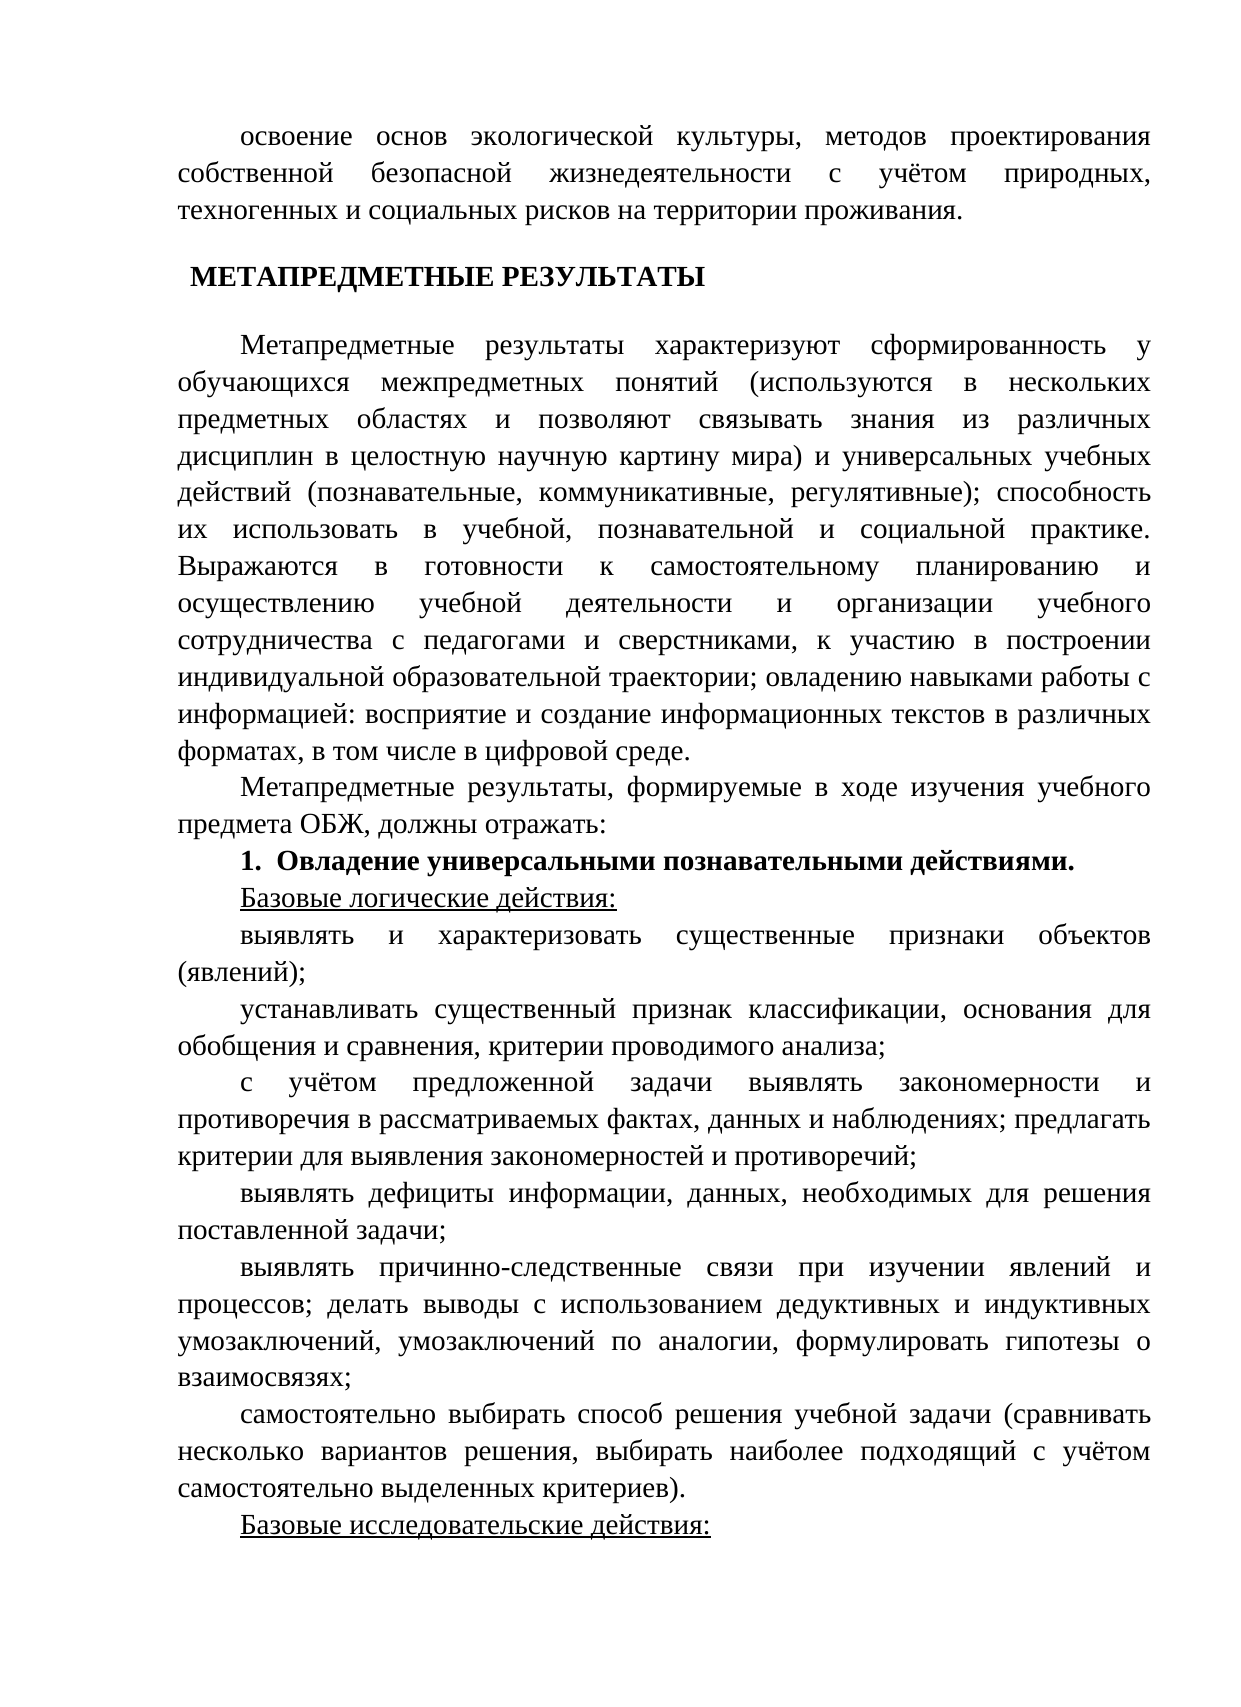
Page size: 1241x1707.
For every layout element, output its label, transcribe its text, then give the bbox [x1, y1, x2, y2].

text устанавливать существенный признак классификации, основания для обобщения и сравнения, критерии проводимого анализа; [177, 991, 1152, 1061]
text Базовые исследовательские действия: [177, 1507, 1152, 1541]
text 1. Овладение универсальными познавательными действи­ями. [177, 843, 1152, 877]
text выявлять дефициты информации, данных, необходимых для решения поставленной задачи; [177, 1175, 1152, 1246]
text Метапредметные результаты, формируемые в ходе изучения учебного предмета ОБЖ, должны отражать: [177, 769, 1152, 840]
text Базовые логические действия: [177, 880, 1152, 914]
text МЕТАПРЕДМЕТНЫЕ РЕЗУЛЬТАТЫ [190, 259, 1152, 293]
text Метапредметные результаты характеризуют сформированность у обучающихся межпредметных понятий (используются в нескольких предметных областях и позволяют связывать знания из различных дисциплин в целостную научную картину мира) и универсальных учебных действий (познавательные, коммуникативные, регулятивные); способность их использовать в учебной, познавательной и социальной практике. Выражаются в готовности к самостоятельному планированию и осуществлению учебной деятельности и организации учебного сотрудничества с педагогами и сверстниками, к участию в построении индивидуальной образовательной траектории; овладению навыками работы с информацией: восприятие и создание информационных текстов в различных форматах, в том числе в цифровой среде. [177, 327, 1152, 766]
text самостоятельно выбирать способ решения учебной задачи (сравнивать несколько вариантов решения, выбирать наиболее подходящий с учётом самостоятельно выделенных критериев). [177, 1396, 1152, 1504]
text с учётом предложенной задачи выявлять закономерности и противоречия в рассматриваемых фактах, данных и наблюдениях; предлагать критерии для выявления закономерностей и противоречий; [177, 1064, 1152, 1172]
text выявлять и характеризовать существенные признаки объектов (явлений); [177, 917, 1152, 987]
text освоение основ экологической культуры, методов проектирования собственной безопасной жизнедеятельности с учётом природных, техногенных и социальных рисков на территории проживания. [177, 118, 1152, 225]
text выявлять причинно-следственные связи при изучении явлений и процессов; делать выводы с использованием дедуктивных и индуктивных умозаключений, умозаключений по аналогии, формулировать гипотезы о взаимосвязях; [177, 1249, 1152, 1393]
